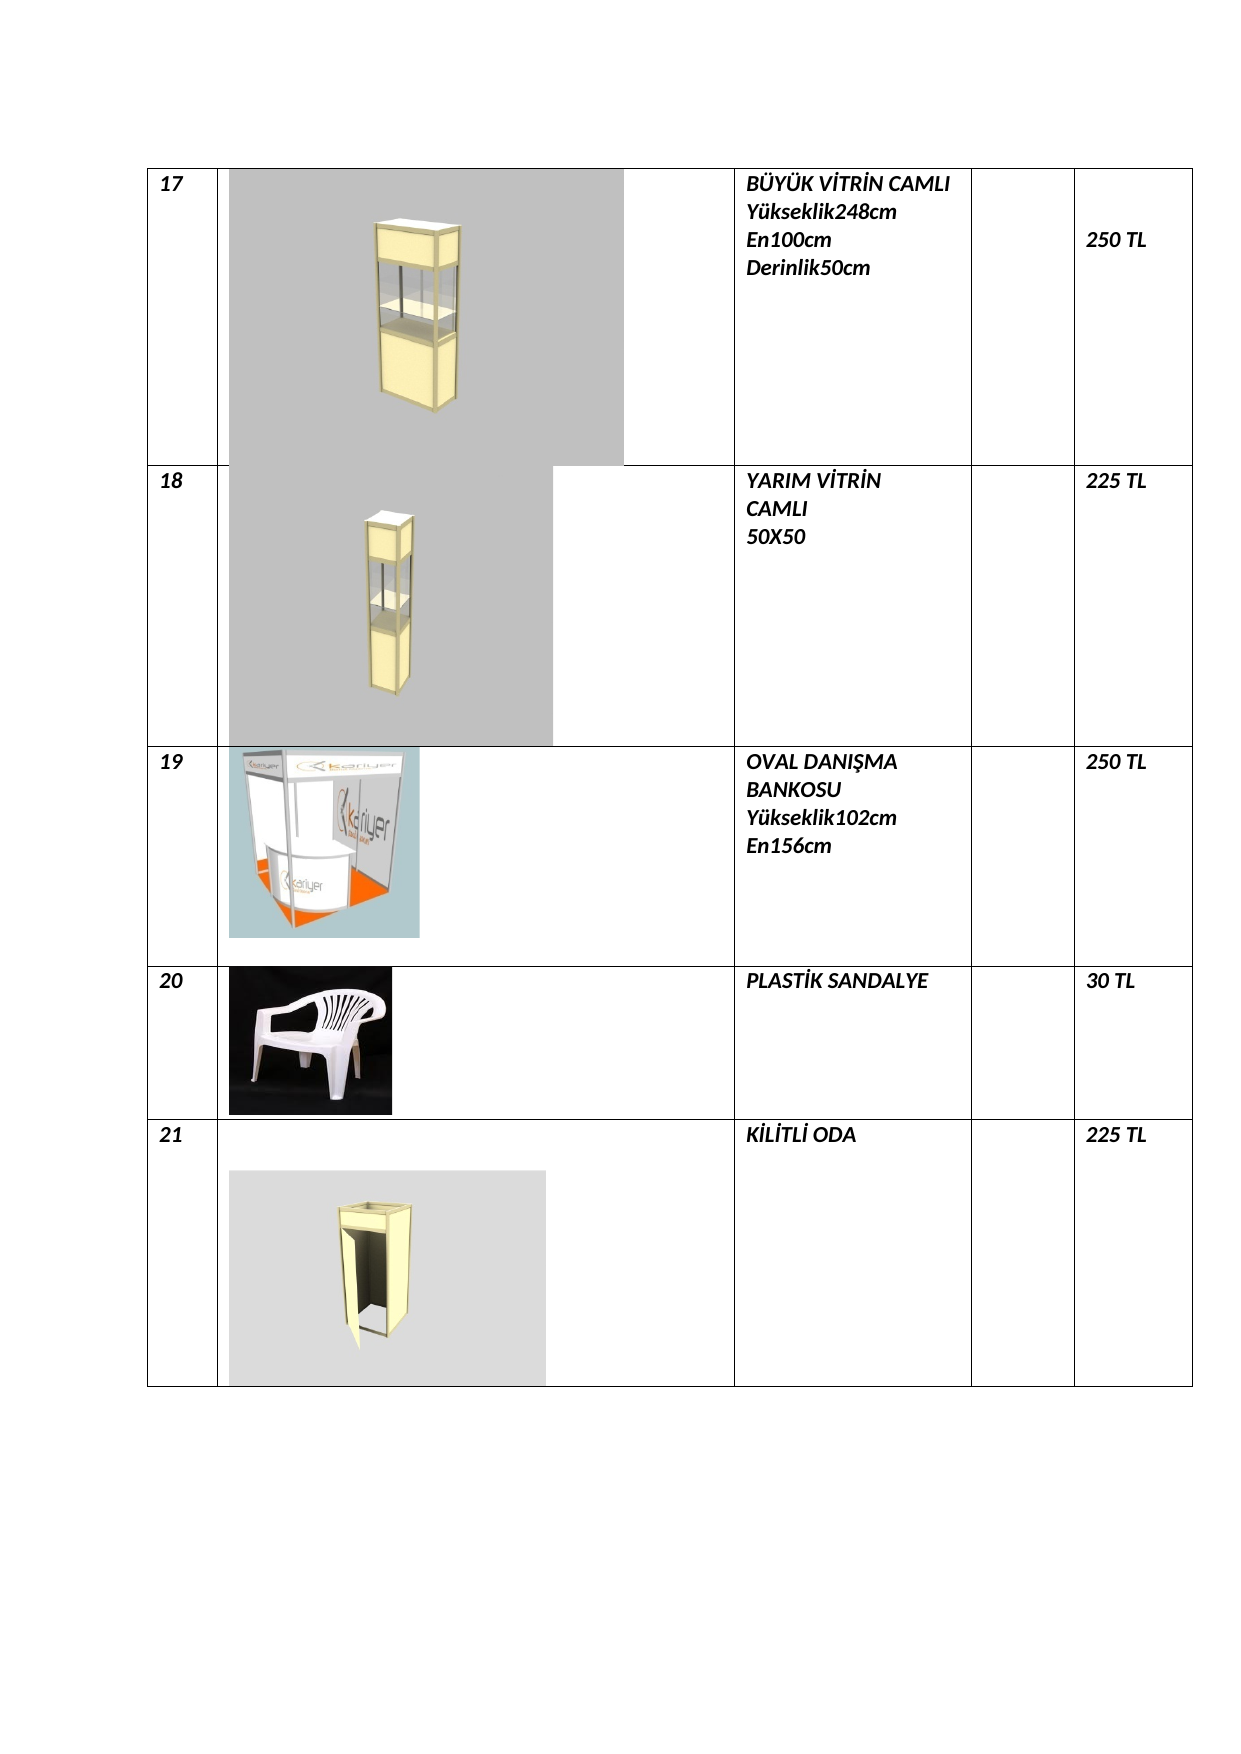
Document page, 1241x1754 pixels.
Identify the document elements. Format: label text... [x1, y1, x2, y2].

table_cell [218, 747, 734, 966]
table_cell [972, 466, 1074, 746]
table_cell OVAL DANIŞMA BANKOSU Yükseklik102cm En156cm [735, 747, 971, 966]
picture [229, 169, 624, 746]
table_cell [218, 169, 229, 465]
table_cell 21 [148, 1120, 217, 1386]
picture [229, 1148, 546, 1386]
table_cell PLASTİK SANDALYE [735, 967, 971, 1119]
table_cell [218, 1120, 734, 1386]
table_cell [972, 967, 1074, 1119]
table_cell 225 TL [1075, 466, 1192, 746]
table_cell YARIM VİTRİN CAMLI 50X50 [735, 466, 971, 746]
picture [229, 747, 420, 938]
table_cell 17 [148, 169, 217, 465]
picture [229, 966, 393, 1115]
table_cell 225 TL [1075, 1120, 1192, 1386]
table_cell [972, 1120, 1074, 1386]
table_cell [554, 466, 734, 746]
table_cell 18 [148, 466, 217, 746]
table_cell 30 TL [1075, 967, 1192, 1119]
table_cell 250 TL [1075, 747, 1192, 966]
table_cell 19 [148, 747, 217, 966]
table_cell 250 TL [1075, 169, 1192, 465]
table_cell [218, 967, 734, 1119]
table_cell [972, 747, 1074, 966]
table_cell BÜYÜK VİTRİN CAMLI Yükseklik248cm En100cm Derinlik50cm [735, 169, 971, 465]
table_cell 20 [148, 967, 217, 1119]
table_cell KİLİTLİ ODA [735, 1120, 971, 1386]
table_cell [624, 169, 734, 465]
table_cell [218, 466, 229, 746]
table_cell [972, 169, 1074, 465]
